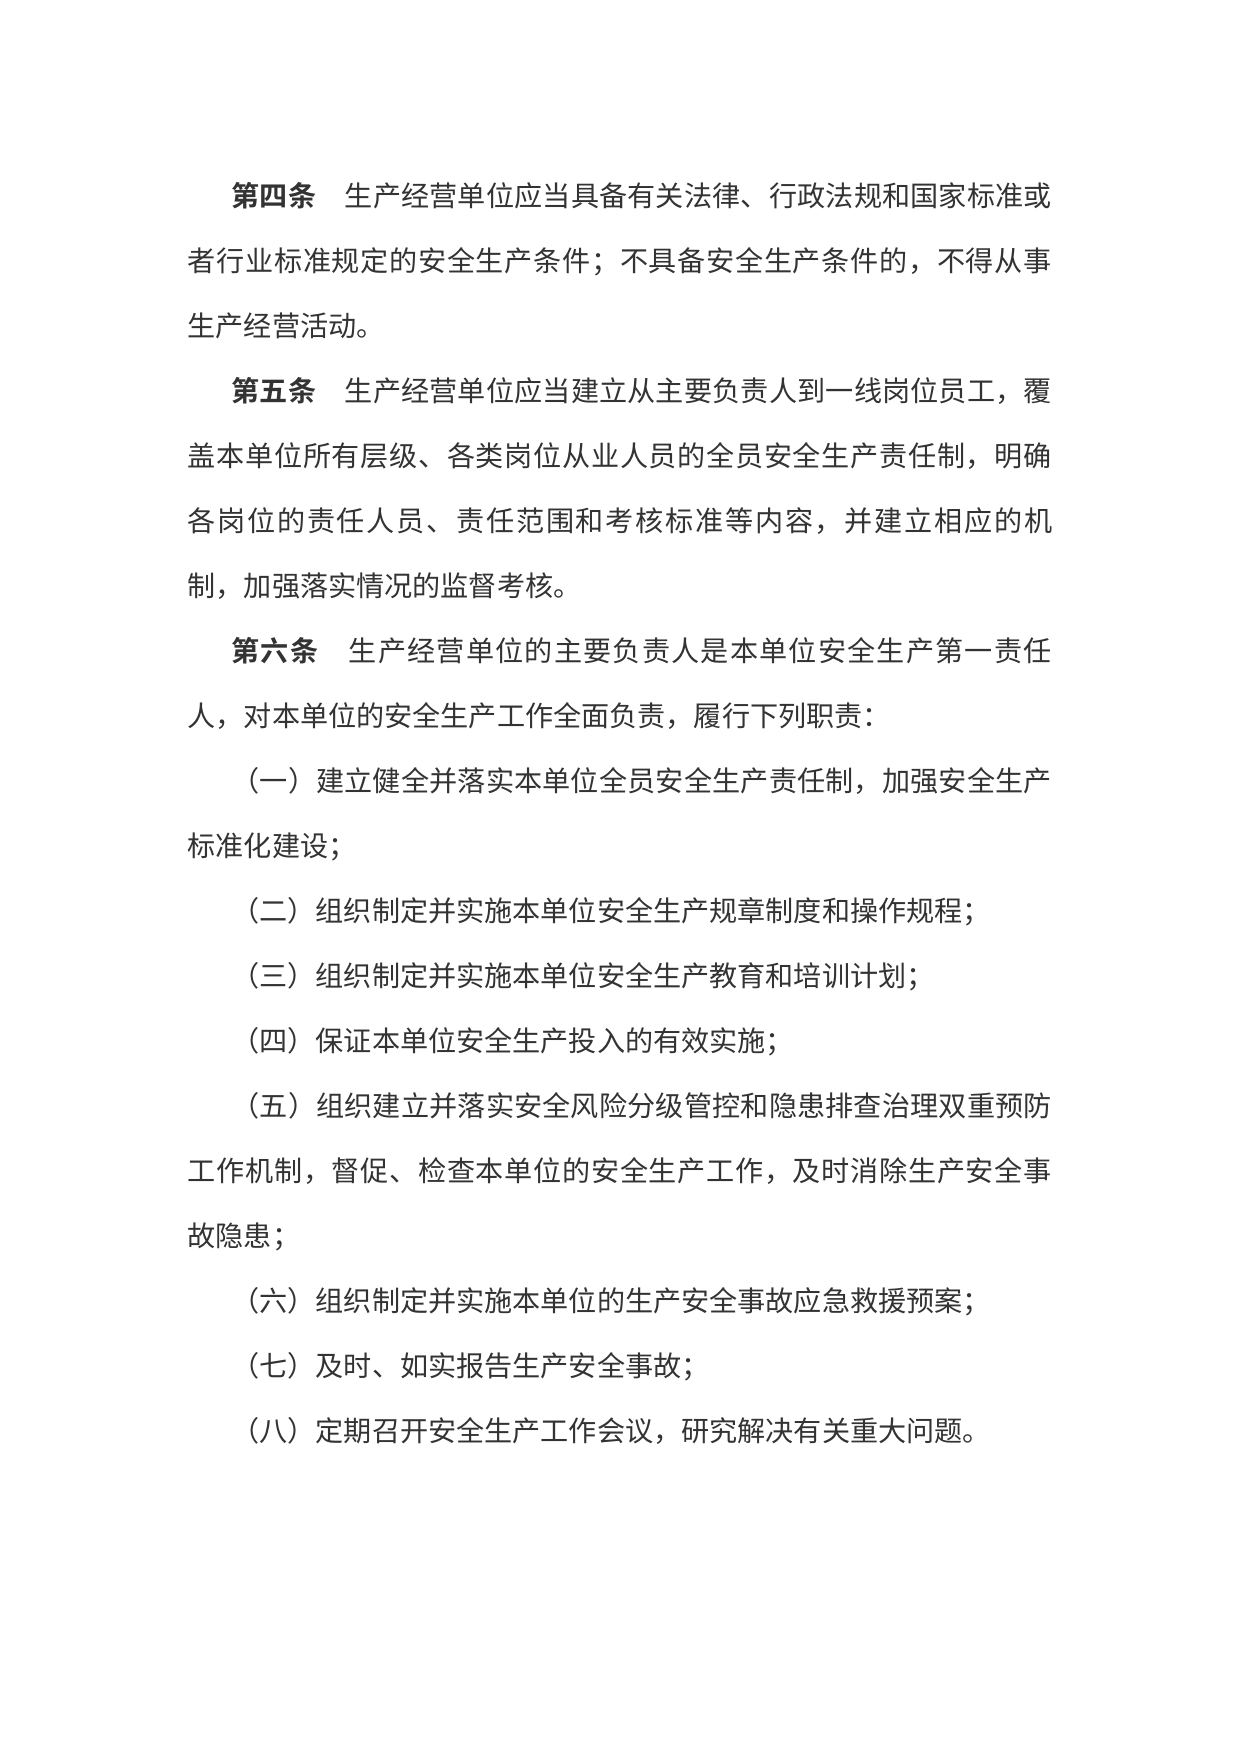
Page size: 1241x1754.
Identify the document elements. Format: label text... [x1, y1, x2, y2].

text 第六条 生产经营单位的主要负责人是本单位安全生产第一责任人，对本单位的安全生产工作全面负责，履行下列职责： [187, 617, 1053, 747]
text （一）建立健全并落实本单位全员安全生产责任制，加强安全生产标准化建设； [187, 747, 1053, 877]
text 第五条 生产经营单位应当建立从主要负责人到一线岗位员工，覆盖本单位所有层级、各类岗位从业人员的全员安全生产责任制，明确各岗位的责任人员、责任范围和考核标准等内容，并建立相应的机制，加强落实情况的监督考核。 [187, 357, 1053, 617]
text （四）保证本单位安全生产投入的有效实施； [187, 1007, 1053, 1072]
text （七）及时、如实报告生产安全事故； [187, 1332, 1053, 1397]
text 第四条 生产经营单位应当具备有关法律、行政法规和国家标准或者行业标准规定的安全生产条件；不具备安全生产条件的，不得从事生产经营活动。 [187, 162, 1053, 357]
text （三）组织制定并实施本单位安全生产教育和培训计划； [187, 942, 1053, 1007]
text （五）组织建立并落实安全风险分级管控和隐患排查治理双重预防工作机制，督促、检查本单位的安全生产工作，及时消除生产安全事故隐患； [187, 1072, 1053, 1267]
text （六）组织制定并实施本单位的生产安全事故应急救援预案； [187, 1267, 1053, 1332]
text （八）定期召开安全生产工作会议，研究解决有关重大问题。 [187, 1397, 1053, 1462]
text （二）组织制定并实施本单位安全生产规章制度和操作规程； [187, 877, 1053, 942]
